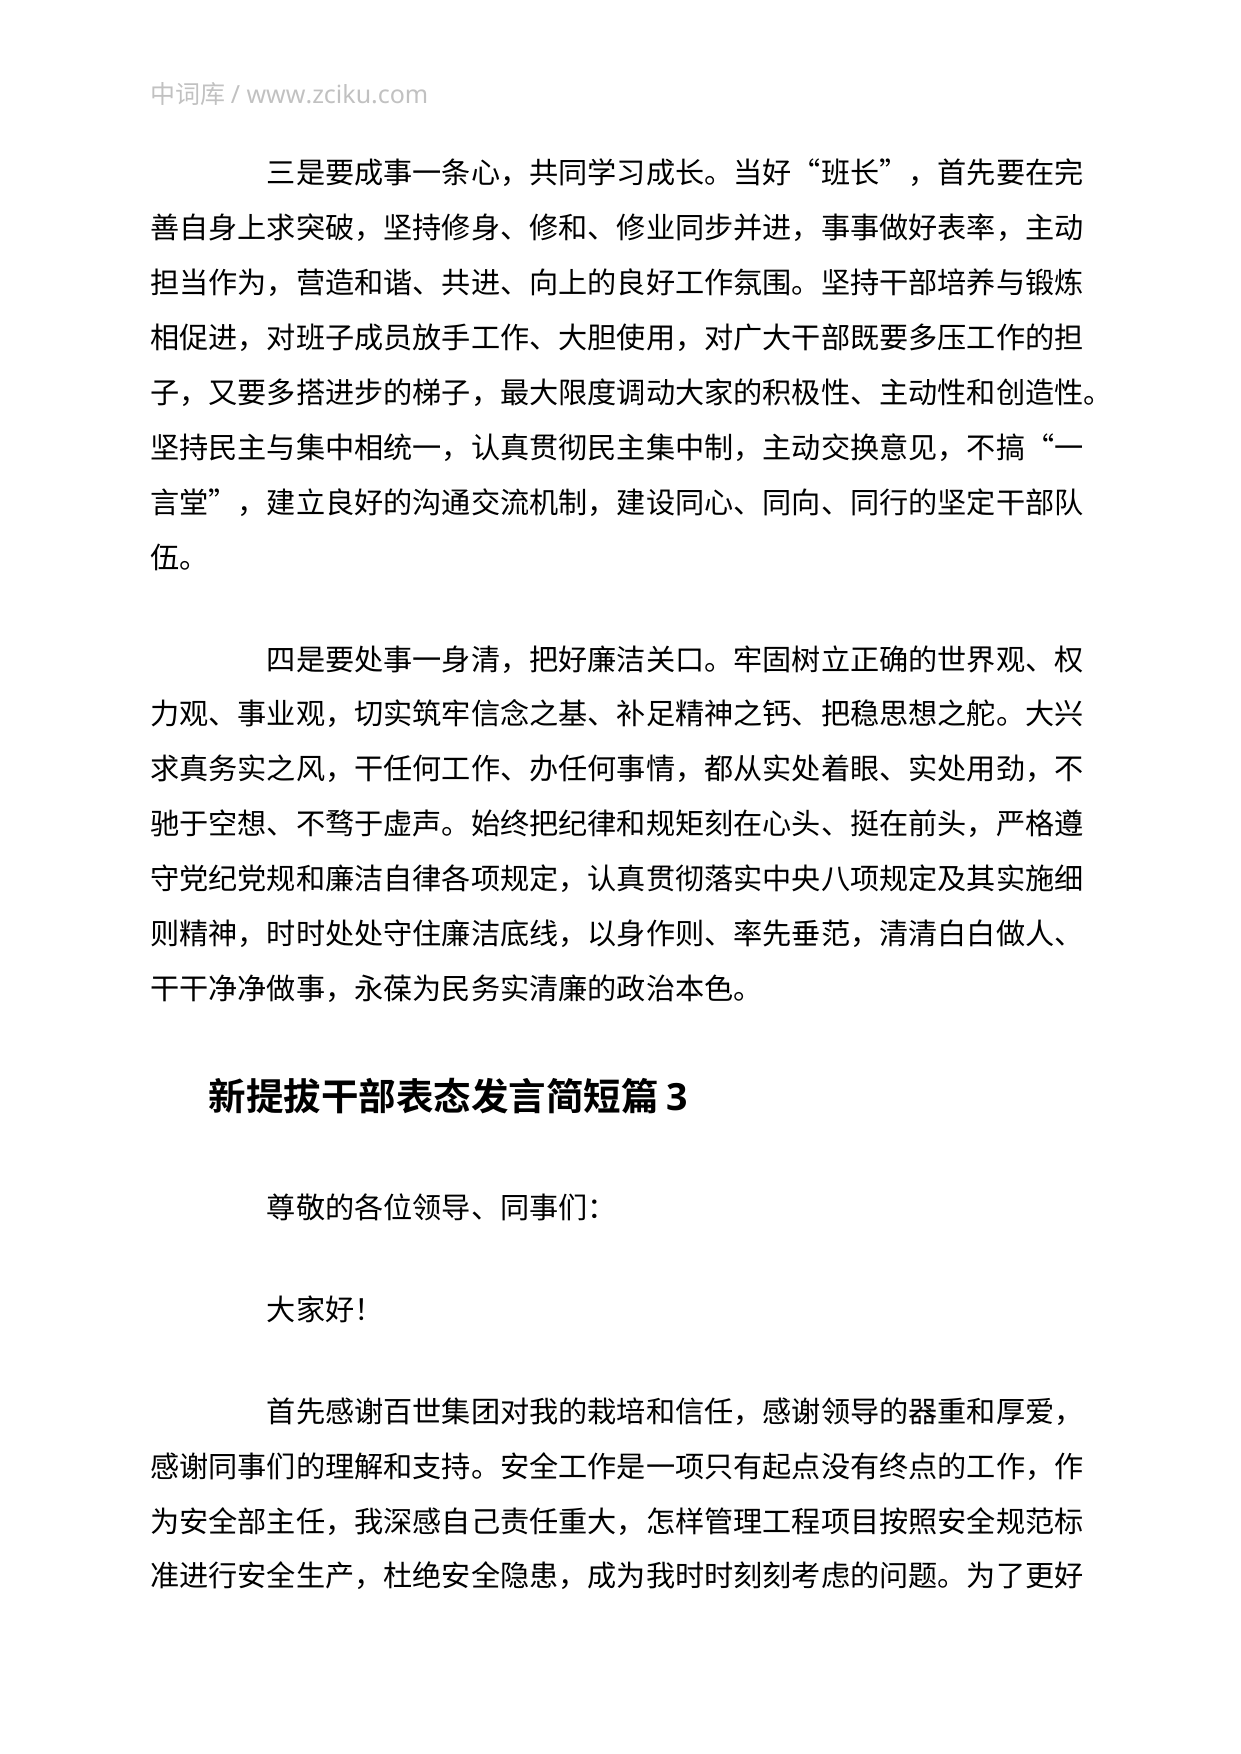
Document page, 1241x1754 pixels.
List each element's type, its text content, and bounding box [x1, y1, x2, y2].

text 四是要处事一身清，把好廉洁关口。牢固树立正确的世界观、权力观、事业观，切实筑牢信念之基、补足精神之钙、把稳思想之舵。大兴求真务实之风，干任何工作、办任何事情，都从实处着眼、实处用劲，不驰于空想、不骛于虚声。始终把纪律和规矩刻在心头、挺在前头，严格遵守党纪党规和廉洁自律各项规定，认真贯彻落实中央八项规定及其实施细则精神，时时处处守住廉洁底线，以身作则、率先垂范，清清白白做人、干干净净做事，永葆为民务实清廉的政治本色。 [150, 636, 1090, 1008]
text 尊敬的各位领导、同事们： [150, 1185, 1090, 1227]
text 三是要成事一条心，共同学习成长。当好“班长”，首先要在完善自身上求突破，坚持修身、修和、修业同步并进，事事做好表率，主动担当作为，营造和谐、共进、向上的良好工作氛围。坚持干部培养与锻炼相促进，对班子成员放手工作、大胆使用，对广大干部既要多压工作的担子，又要多搭进步的梯子，最大限度调动大家的积极性、主动性和创造性。坚持民主与集中相统一，认真贯彻民主集中制，主动交换意见，不搞“一言堂”，建立良好的沟通交流机制，建设同心、同向、同行的坚定干部队伍。 [150, 150, 1090, 577]
text 大家好！ [150, 1287, 1090, 1329]
text 新提拔干部表态发言简短篇3 [150, 1067, 1090, 1122]
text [150, 1388, 1090, 1595]
